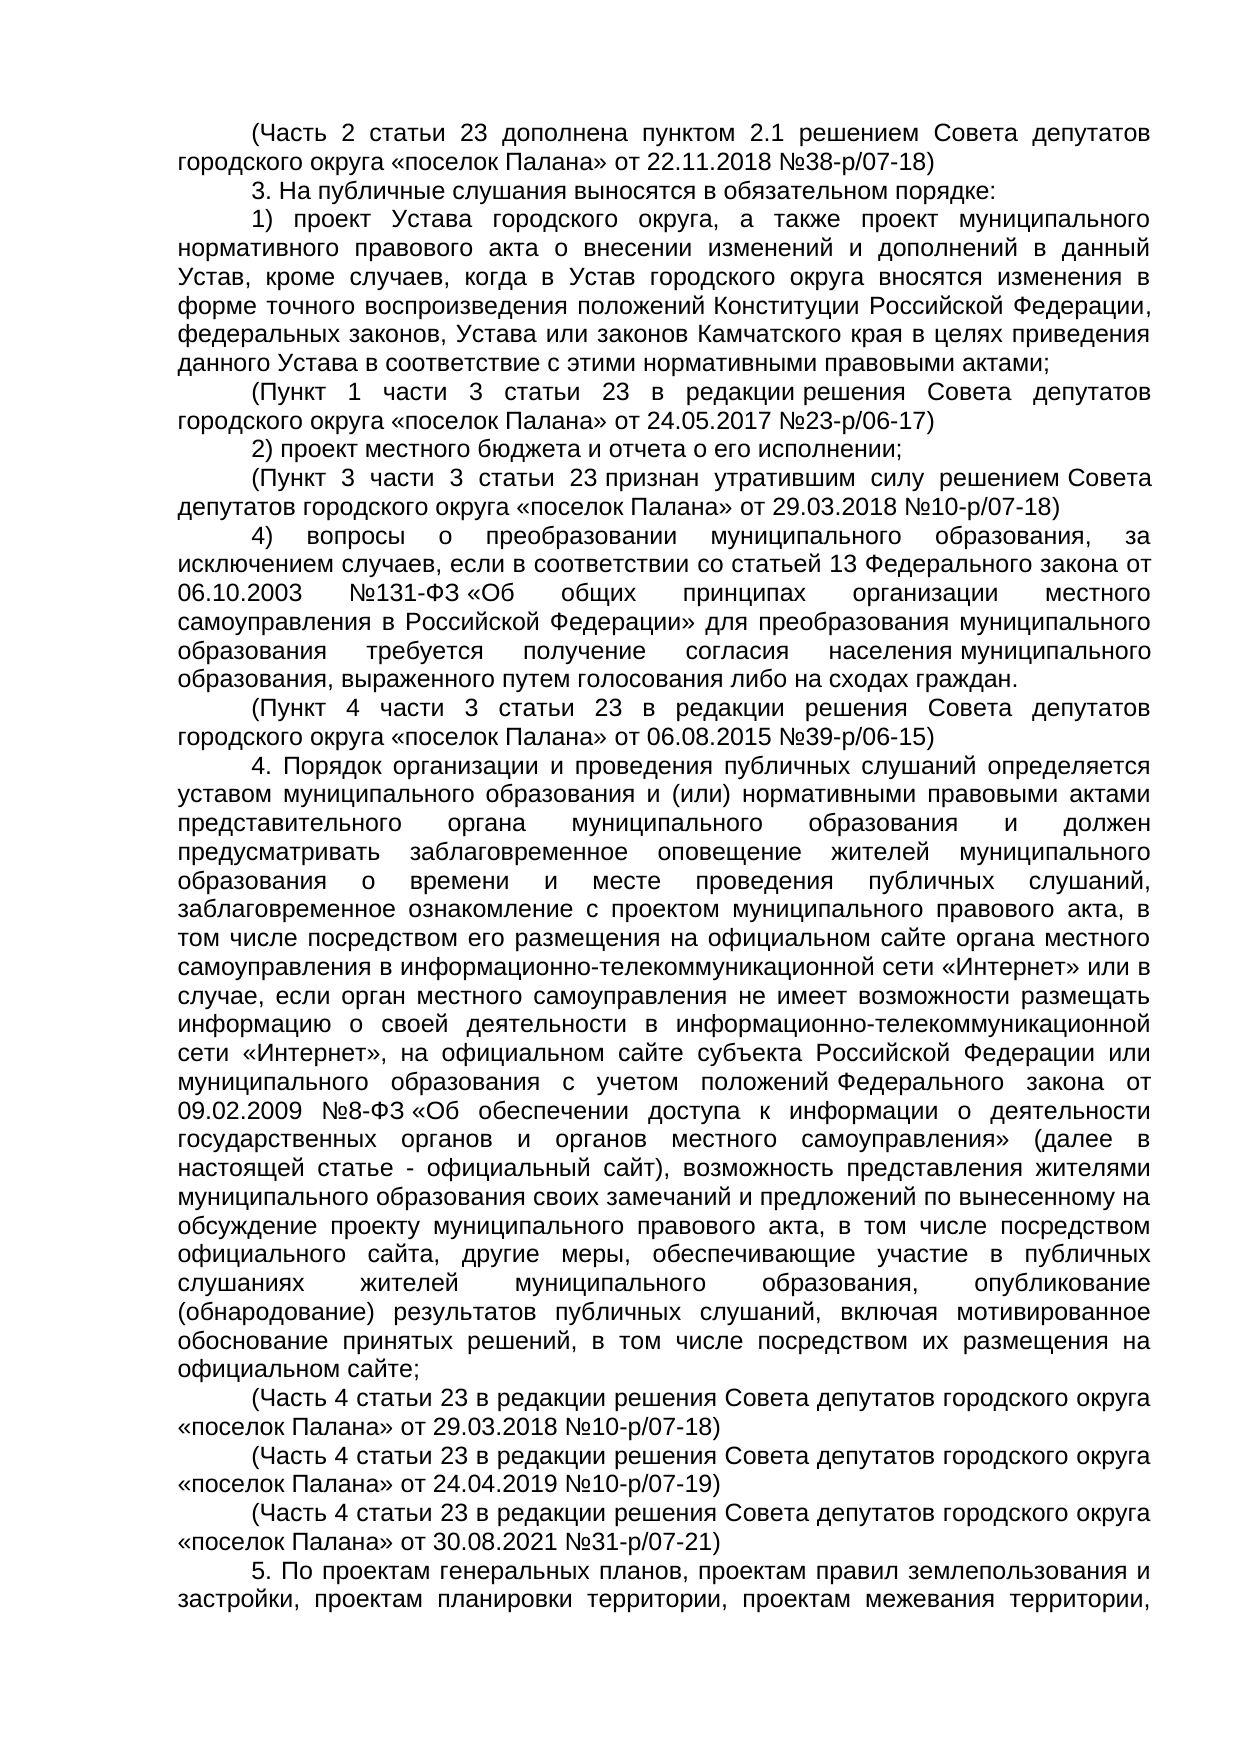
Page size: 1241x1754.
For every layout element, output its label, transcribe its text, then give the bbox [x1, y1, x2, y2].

text (Пункт 4 части 3 статьи 23 в редакции решения Совета депутатов городского округа «поселок Палана» от 06.08.2015 №39-р/06-15) [177, 693, 1152, 751]
text 4) вопросы о преобразовании муниципального образования, за исключением случаев, если в соответствии со статьей 13 Федерального закона от 06.10.2003 №131-ФЗ «Об общих принципах организации местного самоуправления в Российской Федерации» для преобразования муниципального образования требуется получение согласия населения муниципального образования, выраженного путем голосования либо на сходах граждан. [177, 521, 1152, 693]
text (Пункт 3 части 3 статьи 23 признан утратившим силу решением Совета депутатов городского округа «поселок Палана» от 29.03.2018 №10-р/07-18) [177, 463, 1152, 521]
text (Часть 4 статьи 23 в редакции решения Совета депутатов городского округа «поселок Палана» от 30.08.2021 №31-р/07-21) [177, 1498, 1152, 1556]
text (Часть 2 статьи 23 дополнена пунктом 2.1 решением Совета депутатов городского округа «поселок Палана» от 22.11.2018 №38-р/07-18) [177, 118, 1152, 176]
text 1) проект Устава городского округа, а также проект муниципального нормативного правового акта о внесении изменений и дополнений в данный Устав, кроме случаев, когда в Устав городского округа вносятся изменения в форме точного воспроизведения положений Конституции Российской Федерации, федеральных законов, Устава или законов Камчатского края в целях приведения данного Устава в соответствие с этими нормативными правовыми актами; [177, 204, 1152, 377]
text (Часть 4 статьи 23 в редакции решения Совета депутатов городского округа «поселок Палана» от 29.03.2018 №10-р/07-18) [177, 1383, 1152, 1441]
text 2) проект местного бюджета и отчета о его исполнении; [177, 434, 1152, 463]
text 4. Порядок организации и проведения публичных слушаний определяется уставом муниципального образования и (или) нормативными правовыми актами представительного органа муниципального образования и должен предусматривать заблаговременное оповещение жителей муниципального образования о времени и месте проведения публичных слушаний, заблаговременное ознакомление с проектом муниципального правового акта, в том числе посредством его размещения на официальном сайте органа местного самоуправления в информационно-телекоммуникационной сети «Интернет» или в случае, если орган местного самоуправления не имеет возможности размещать информацию о своей деятельности в информационно-телекоммуникационной сети «Интернет», на официальном сайте субъекта Российской Федерации или муниципального образования с учетом положений Федерального закона от 09.02.2009 №8-ФЗ «Об обеспечении доступа к информации о деятельности государственных органов и органов местного самоуправления» (далее в настоящей статье - официальный сайт), возможность представления жителями муниципального образования своих замечаний и предложений по вынесенному на обсуждение проекту муниципального правового акта, в том числе посредством официального сайта, другие меры, обеспечивающие участие в публичных слушаниях жителей муниципального образования, опубликование (обнародование) результатов публичных слушаний, включая мотивированное обоснование принятых решений, в том числе посредством их размещения на официальном сайте; [177, 751, 1152, 1383]
text 3. На публичные слушания выносятся в обязательном порядке: [177, 176, 1152, 204]
text (Пункт 1 части 3 статьи 23 в редакции решения Совета депутатов городского округа «поселок Палана» от 24.05.2017 №23-р/06-17) [177, 377, 1152, 434]
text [177, 1556, 1152, 1613]
text (Часть 4 статьи 23 в редакции решения Совета депутатов городского округа «поселок Палана» от 24.04.2019 №10-р/07-19) [177, 1441, 1152, 1498]
